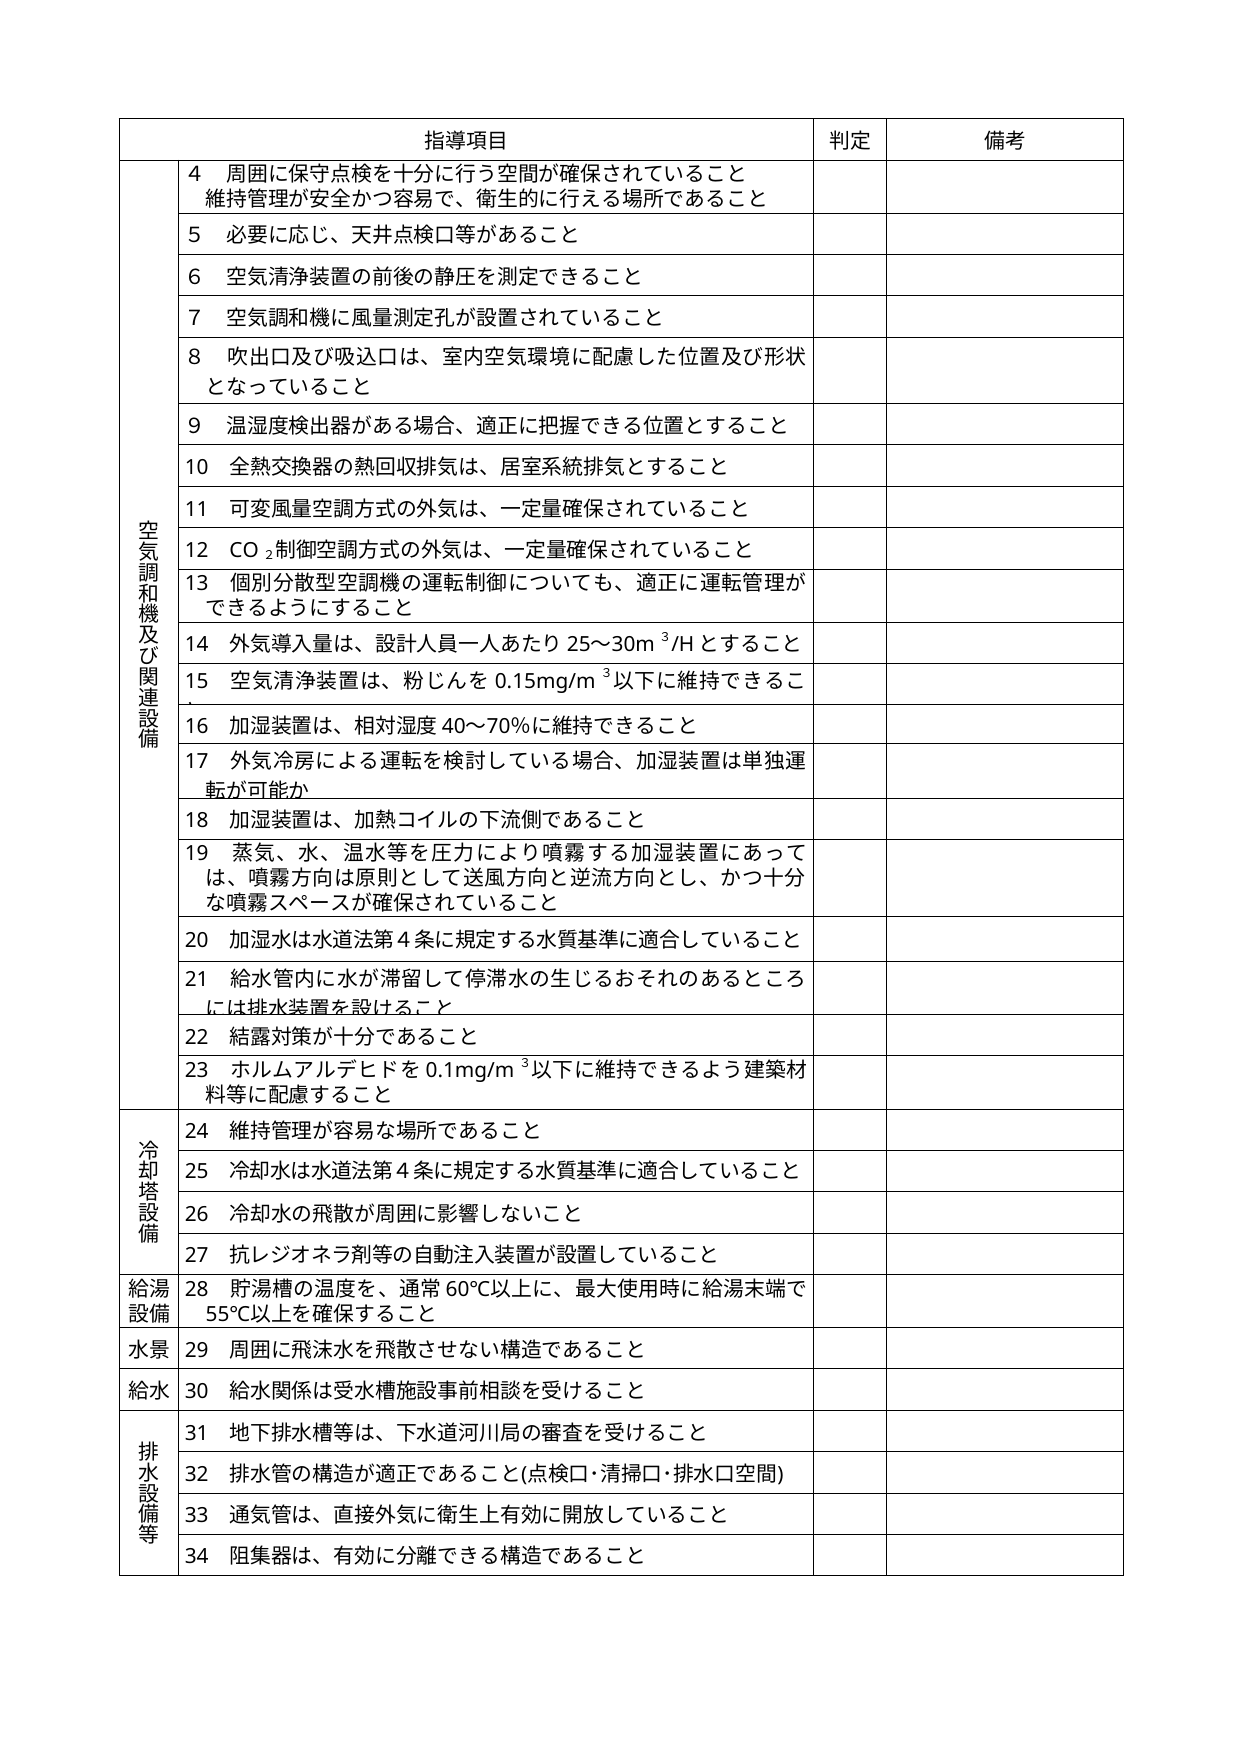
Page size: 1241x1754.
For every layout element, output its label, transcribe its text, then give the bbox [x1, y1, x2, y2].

table_cell [814, 799, 886, 839]
table_cell 16 加湿装置は、相対湿度40～70％に維持できること [179, 705, 813, 743]
table_cell [814, 1411, 886, 1451]
table_cell 20 加湿水は水道法第４条に規定する水質基準に適合していること [179, 917, 813, 961]
table_cell 29 周囲に飛沫水を飛散させない構造であること [179, 1328, 813, 1368]
table_cell [887, 664, 1123, 704]
table_cell [887, 1275, 1123, 1327]
table_header 指導項目 [120, 119, 813, 159]
table_cell [887, 744, 1123, 797]
table_cell [814, 1110, 886, 1150]
table_cell 排水設備等 [120, 1411, 178, 1575]
table_cell [887, 799, 1123, 839]
table_cell 31 地下排水槽等は、下水道河川局の審査を受けること [179, 1411, 813, 1451]
table_cell [814, 1275, 886, 1327]
table_cell [887, 1369, 1123, 1410]
table_cell 12 CO２制御空調方式の外気は、一定量確保されていること [179, 528, 813, 568]
table_cell [887, 161, 1123, 213]
table_cell [887, 840, 1123, 916]
table_cell [887, 1110, 1123, 1150]
table_cell [887, 404, 1123, 444]
table_cell [814, 161, 886, 213]
table_cell 14 外気導入量は、設計人員一人あたり25～30m３/Hとすること [179, 623, 813, 663]
table_cell [887, 255, 1123, 295]
table_cell [887, 1151, 1123, 1191]
table_cell 13 個別分散型空調機の運転制御についても、適正に運転管理ができるようにすること [179, 570, 813, 622]
table_cell ８ 吹出口及び吸込口は、室内空気環境に配慮した位置及び形状となっていること [179, 338, 813, 403]
table_cell 15 空気清浄装置は、粉じんを0.15mg/m３以下に維持できること [179, 664, 813, 704]
table_cell 19 蒸気、水、温水等を圧力により噴霧する加湿装置にあっては、噴霧方向は原則として送風方向と逆流方向とし、かつ十分な噴霧スペースが確保されていること [179, 840, 813, 916]
table_cell [887, 917, 1123, 961]
table_cell [814, 1535, 886, 1575]
table_cell [887, 1015, 1123, 1055]
table_cell [887, 1535, 1123, 1575]
table_cell 水景 [120, 1328, 178, 1368]
table_cell [887, 338, 1123, 403]
table_cell 33 通気管は、直接外気に衛生上有効に開放していること [179, 1494, 813, 1534]
table_cell [814, 1494, 886, 1534]
table_cell [887, 528, 1123, 568]
table_cell 空気調和機及び関連設備 [120, 161, 178, 1108]
table_cell [814, 917, 886, 961]
table_cell [887, 1056, 1123, 1108]
table_cell 冷却塔設備 [120, 1110, 178, 1274]
table_cell [814, 338, 886, 403]
table_cell ７ 空気調和機に風量測定孔が設置されていること [179, 296, 813, 337]
table_cell [887, 1328, 1123, 1368]
table_cell [814, 744, 886, 797]
table_cell [814, 214, 886, 254]
table_cell 給湯設備 [120, 1275, 178, 1327]
table_cell [814, 445, 886, 486]
table_cell [887, 445, 1123, 486]
table_cell 10 全熱交換器の熱回収排気は、居室系統排気とすること [179, 445, 813, 486]
table_cell 25 冷却水は水道法第４条に規定する水質基準に適合していること [179, 1151, 813, 1191]
table_cell [887, 296, 1123, 337]
table_cell [814, 1452, 886, 1492]
table_cell 30 給水関係は受水槽施設事前相談を受けること [179, 1369, 813, 1410]
table_cell [814, 1151, 886, 1191]
table_cell 26 冷却水の飛散が周囲に影響しないこと [179, 1192, 813, 1232]
table_cell [814, 296, 886, 337]
table_cell 28 貯湯槽の温度を、通常60℃以上に、最大使用時に給湯末端で55℃以上を確保すること [179, 1275, 813, 1327]
table_cell ６ 空気清浄装置の前後の静圧を測定できること [179, 255, 813, 295]
table_cell [814, 623, 886, 663]
table_cell [814, 1192, 886, 1232]
table_header 備考 [887, 119, 1123, 159]
table_cell [887, 962, 1123, 1014]
table_cell 32 排水管の構造が適正であること(点検口･清掃口･排水口空間) [179, 1452, 813, 1492]
table_cell [814, 664, 886, 704]
table_cell 21 給水管内に水が滞留して停滞水の生じるおそれのあるところには排水装置を設けること [179, 962, 813, 1014]
table_cell [887, 705, 1123, 743]
table_cell ９ 温湿度検出器がある場合、適正に把握できる位置とすること [179, 404, 813, 444]
table_cell [814, 528, 886, 568]
table_cell [887, 1452, 1123, 1492]
table_header 判定 [814, 119, 886, 159]
table_cell [814, 1369, 886, 1410]
table_cell [887, 1411, 1123, 1451]
table_cell [887, 214, 1123, 254]
table_cell [814, 404, 886, 444]
table_cell [814, 1234, 886, 1274]
table_cell [814, 255, 886, 295]
table_cell 18 加湿装置は、加熱コイルの下流側であること [179, 799, 813, 839]
table_cell [887, 487, 1123, 527]
table_cell [814, 1328, 886, 1368]
table_cell 27 抗レジオネラ剤等の自動注入装置が設置していること [179, 1234, 813, 1274]
table_cell ４ 周囲に保守点検を十分に行う空間が確保されていること 維持管理が安全かつ容易で、衛生的に行える場所であること [179, 161, 813, 213]
table_cell 23 ホルムアルデヒドを0.1mg/m３以下に維持できるよう建築材料等に配慮すること [179, 1056, 813, 1108]
table_cell [814, 1056, 886, 1108]
table_cell 11 可変風量空調方式の外気は、一定量確保されていること [179, 487, 813, 527]
table_cell [814, 705, 886, 743]
table_cell 給水 [120, 1369, 178, 1410]
table_cell [887, 1494, 1123, 1534]
table_cell [814, 840, 886, 916]
table_cell 22 結露対策が十分であること [179, 1015, 813, 1055]
table_cell [887, 570, 1123, 622]
table_cell [814, 487, 886, 527]
table_cell [814, 570, 886, 622]
table_cell 34 阻集器は、有効に分離できる構造であること [179, 1535, 813, 1575]
table_cell [814, 1015, 886, 1055]
table_cell 24 維持管理が容易な場所であること [179, 1110, 813, 1150]
table_cell [887, 1234, 1123, 1274]
table_cell [887, 623, 1123, 663]
table_cell 17 外気冷房による運転を検討している場合、加湿装置は単独運転が可能か [179, 744, 813, 797]
table_cell ５ 必要に応じ、天井点検口等があること [179, 214, 813, 254]
table_cell [814, 962, 886, 1014]
table_cell [887, 1192, 1123, 1232]
